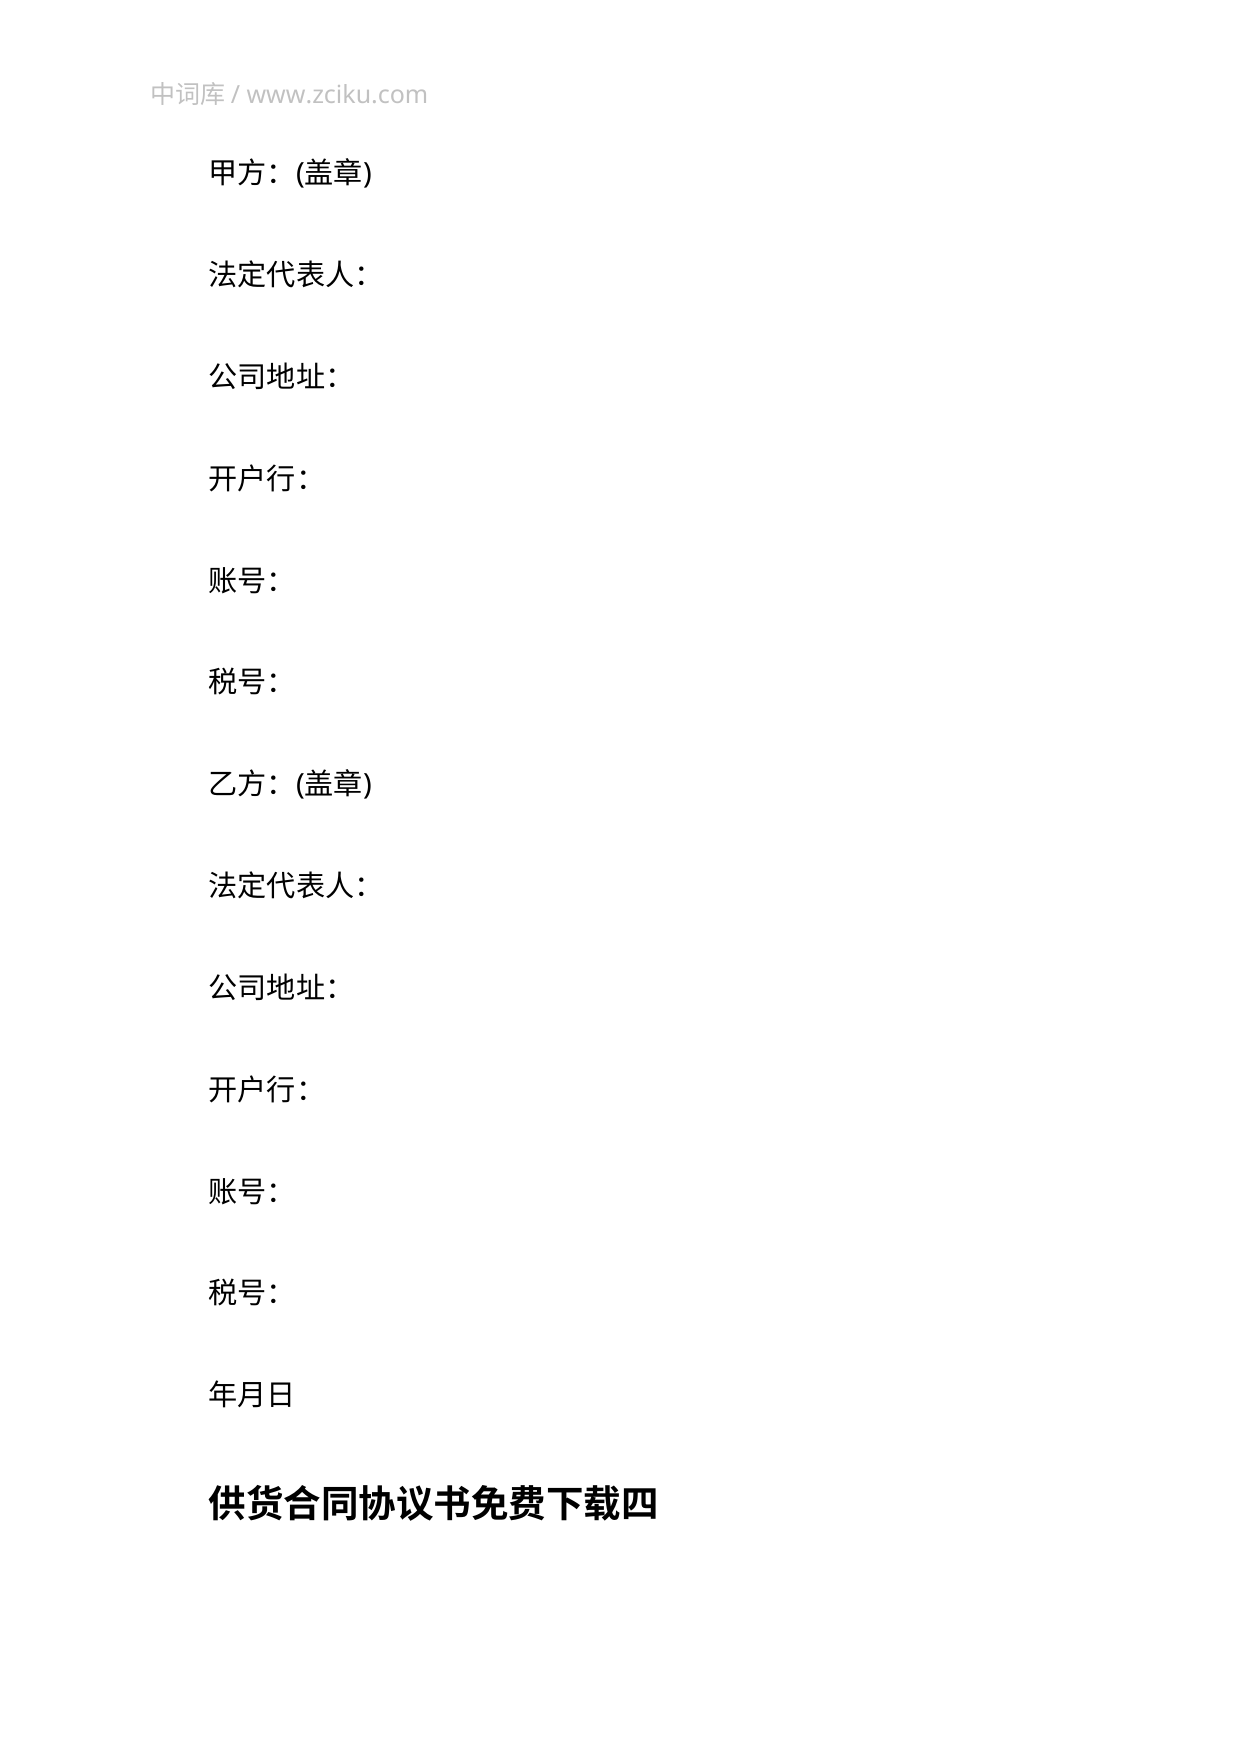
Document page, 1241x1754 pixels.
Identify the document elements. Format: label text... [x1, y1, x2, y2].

text 税号： [150, 1270, 1090, 1312]
text 供货合同协议书免费下载四 [150, 1473, 1090, 1528]
text 开户行： [150, 456, 1090, 498]
text 账号： [150, 557, 1090, 599]
text 账号： [150, 1168, 1090, 1210]
text 乙方：(盖章) [150, 761, 1090, 803]
text 年月日 [150, 1372, 1090, 1414]
text 甲方：(盖章) [150, 150, 1090, 192]
text 法定代表人： [150, 863, 1090, 905]
text 公司地址： [150, 354, 1090, 396]
text 法定代表人： [150, 252, 1090, 294]
text 开户行： [150, 1066, 1090, 1109]
text 税号： [150, 659, 1090, 701]
text 公司地址： [150, 964, 1090, 1007]
